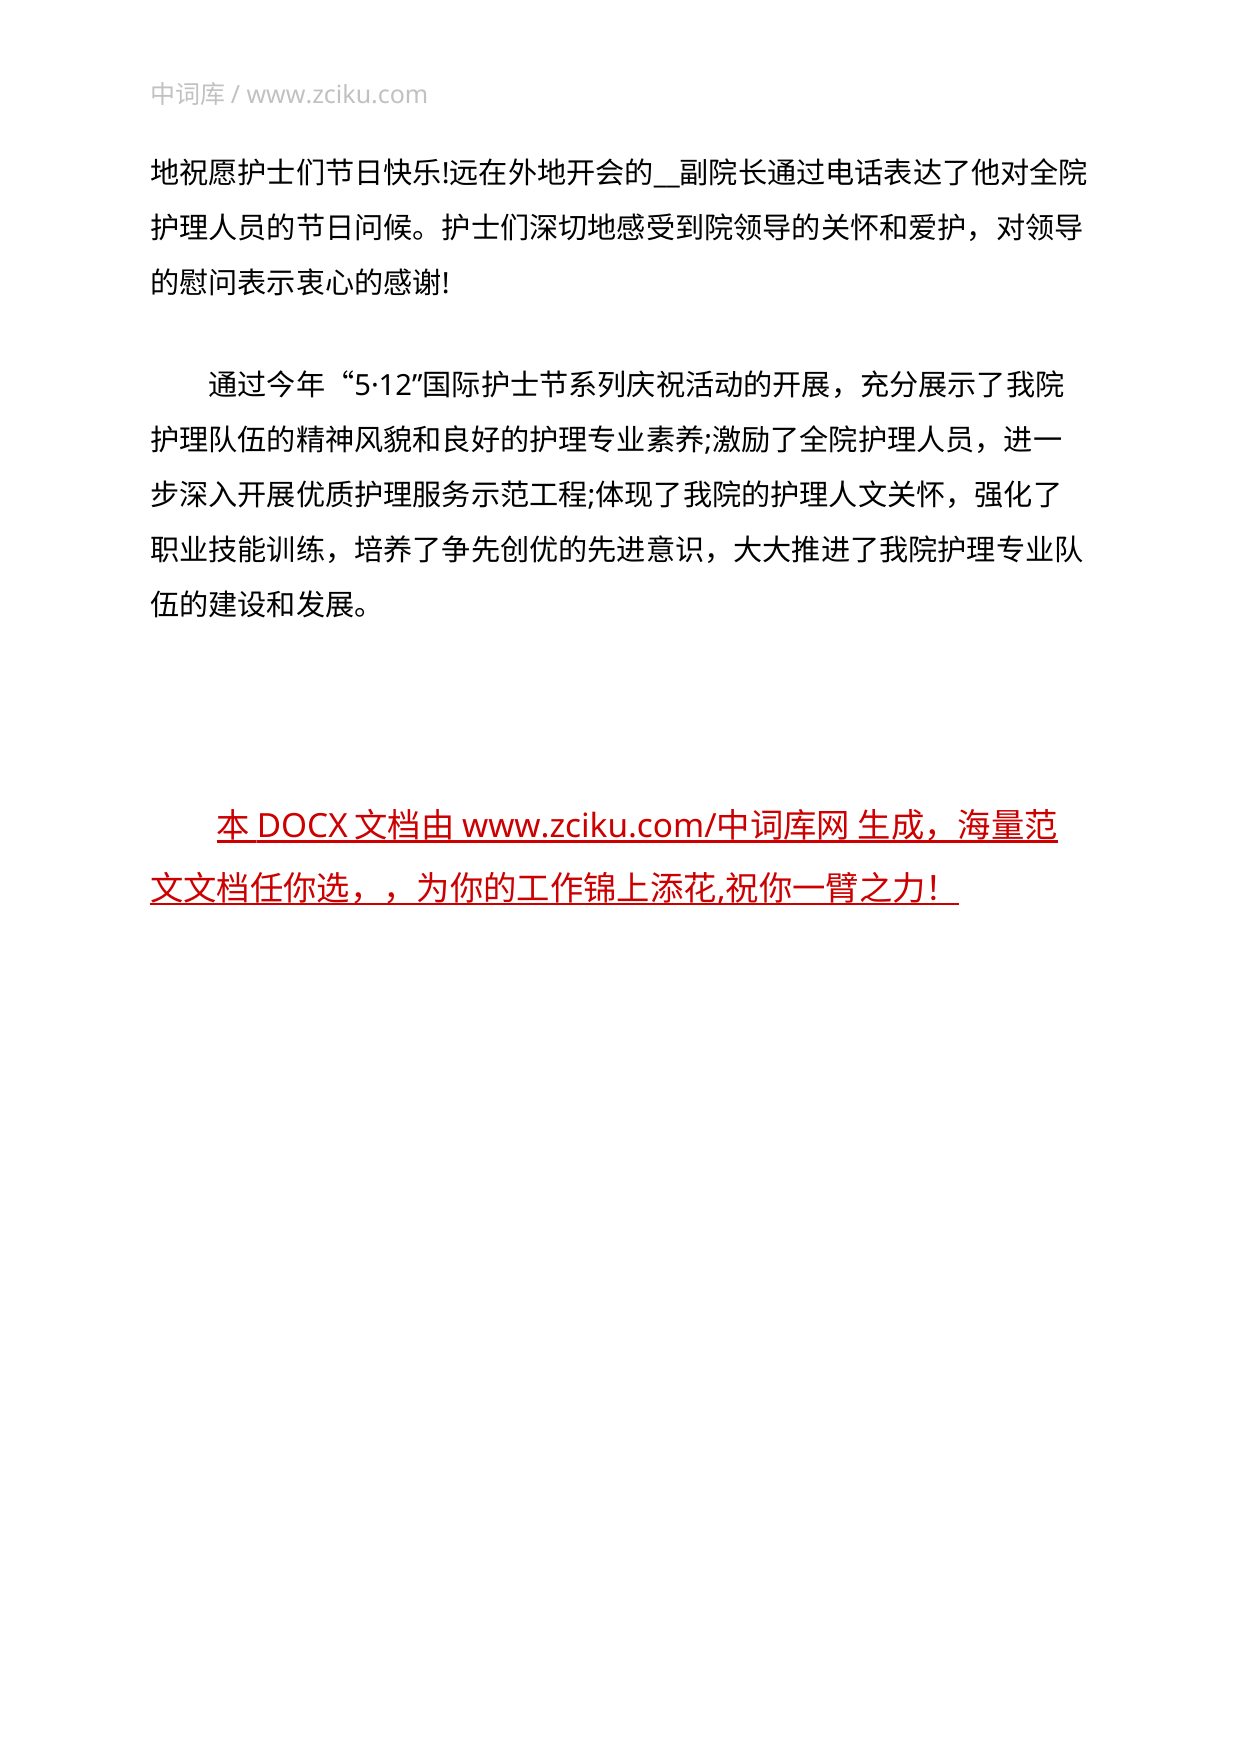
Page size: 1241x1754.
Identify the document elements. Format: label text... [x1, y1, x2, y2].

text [150, 150, 1090, 302]
text 本DOCX文档由 www.zciku.com/中词库网 生成，海量范文文档任你选，，为你的工作锦上添花,祝你一臂之力！ [150, 799, 1090, 910]
text 通过今年“5·12”国际护士节系列庆祝活动的开展，充分展示了我院护理队伍的精神风貌和良好的护理专业素养;激励了全院护理人员，进一步深入开展优质护理服务示范工程;体现了我院的护理人文关怀，强化了职业技能训练，培养了争先创优的先进意识，大大推进了我院护理专业队伍的建设和发展。 [150, 362, 1090, 624]
